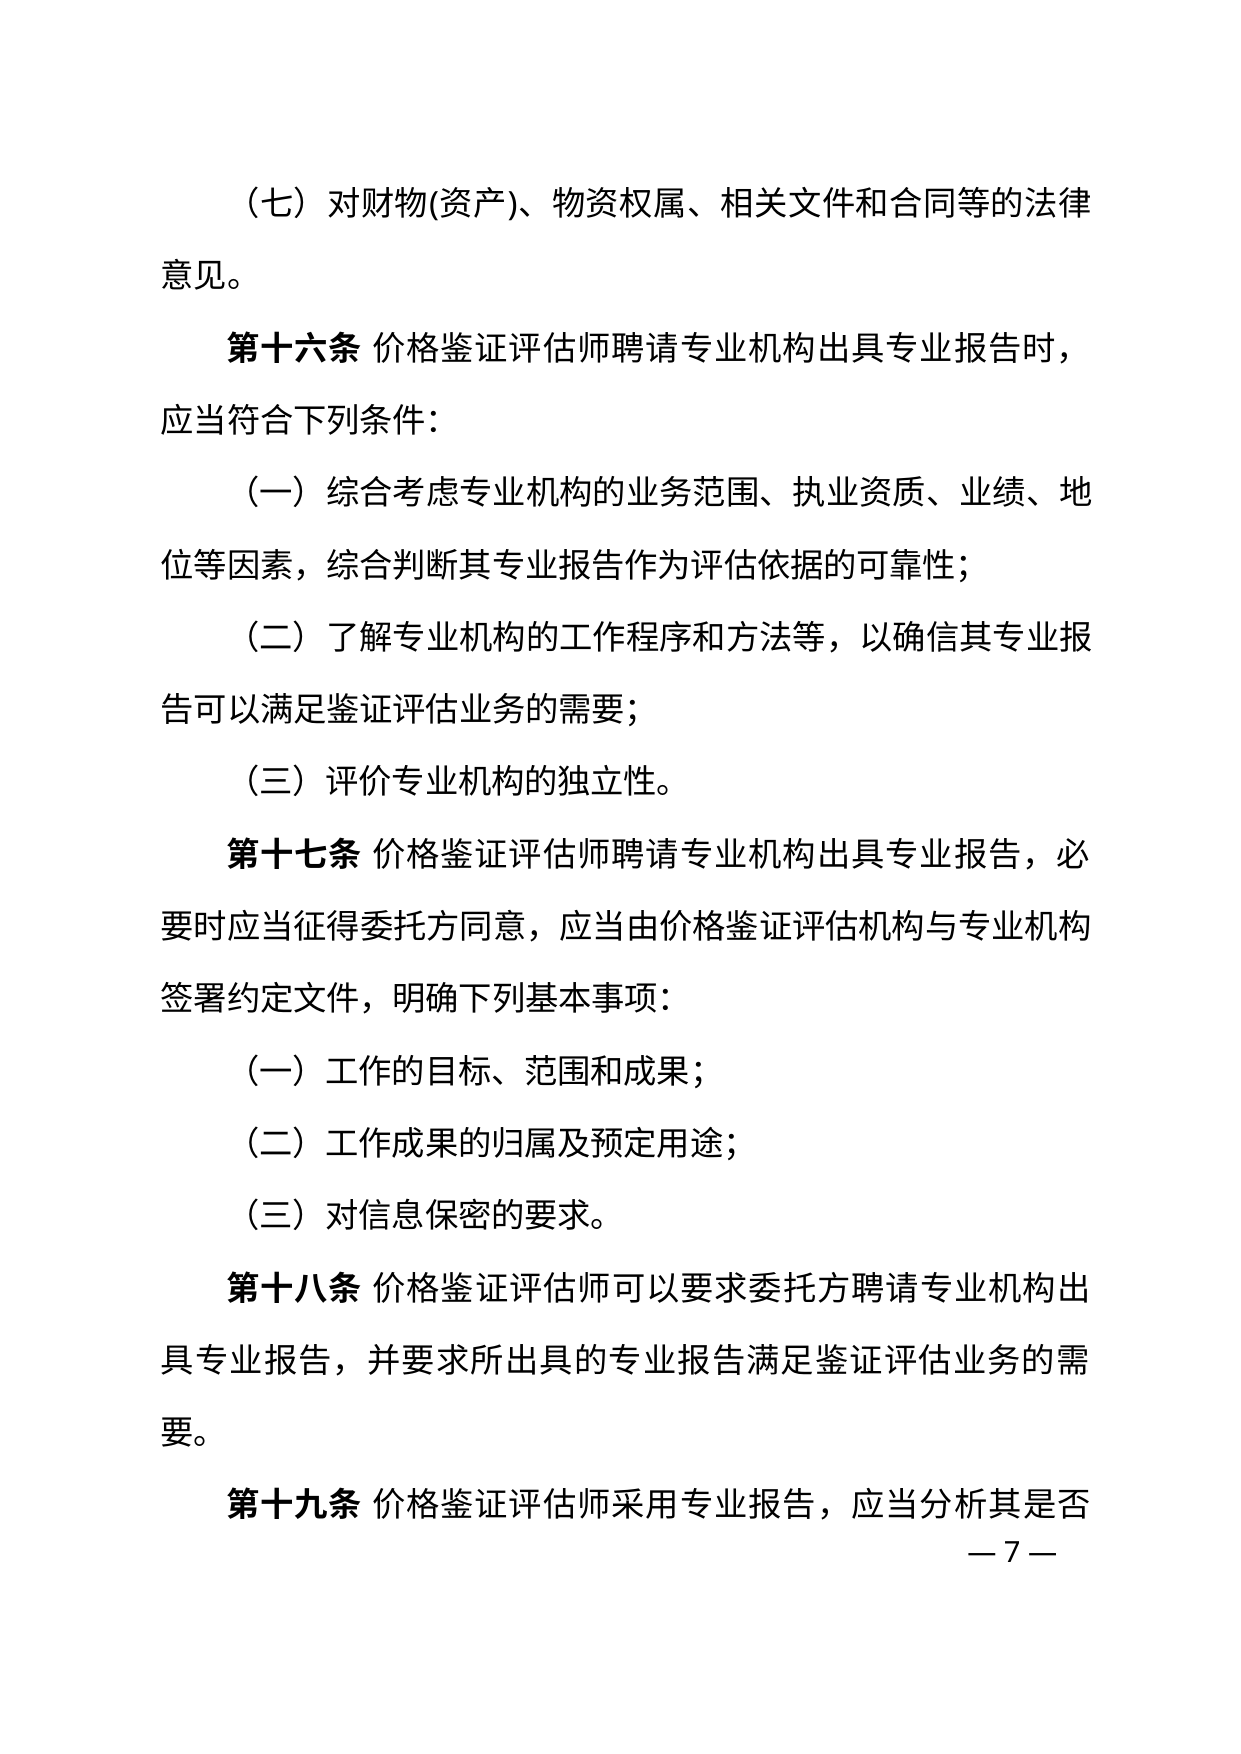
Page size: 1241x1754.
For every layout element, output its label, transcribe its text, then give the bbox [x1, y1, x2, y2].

text 第十六条 价格鉴证评估师聘请专业机构出具专业报告时，应当符合下列条件： [161, 321, 1092, 442]
text （一）综合考虑专业机构的业务范围、执业资质、业绩、地位等因素，综合判断其专业报告作为评估依据的可靠性； [161, 466, 1092, 587]
text （二）工作成果的归属及预定用途； [161, 1117, 1092, 1165]
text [161, 1478, 1092, 1526]
text 第十七条 价格鉴证评估师聘请专业机构出具专业报告，必要时应当征得委托方同意，应当由价格鉴证评估机构与专业机构签署约定文件，明确下列基本事项： [161, 827, 1092, 1020]
text （七）对财物(资产)、物资权属、相关文件和合同等的法律意见。 [161, 177, 1092, 297]
text （三）对信息保密的要求。 [161, 1189, 1092, 1237]
text （三）评价专业机构的独立性。 [161, 755, 1092, 803]
text （二）了解专业机构的工作程序和方法等，以确信其专业报告可以满足鉴证评估业务的需要； [161, 611, 1092, 731]
text 第十八条 价格鉴证评估师可以要求委托方聘请专业机构出具专业报告，并要求所出具的专业报告满足鉴证评估业务的需要。 [161, 1261, 1092, 1454]
text （一）工作的目标、范围和成果； [161, 1044, 1092, 1093]
